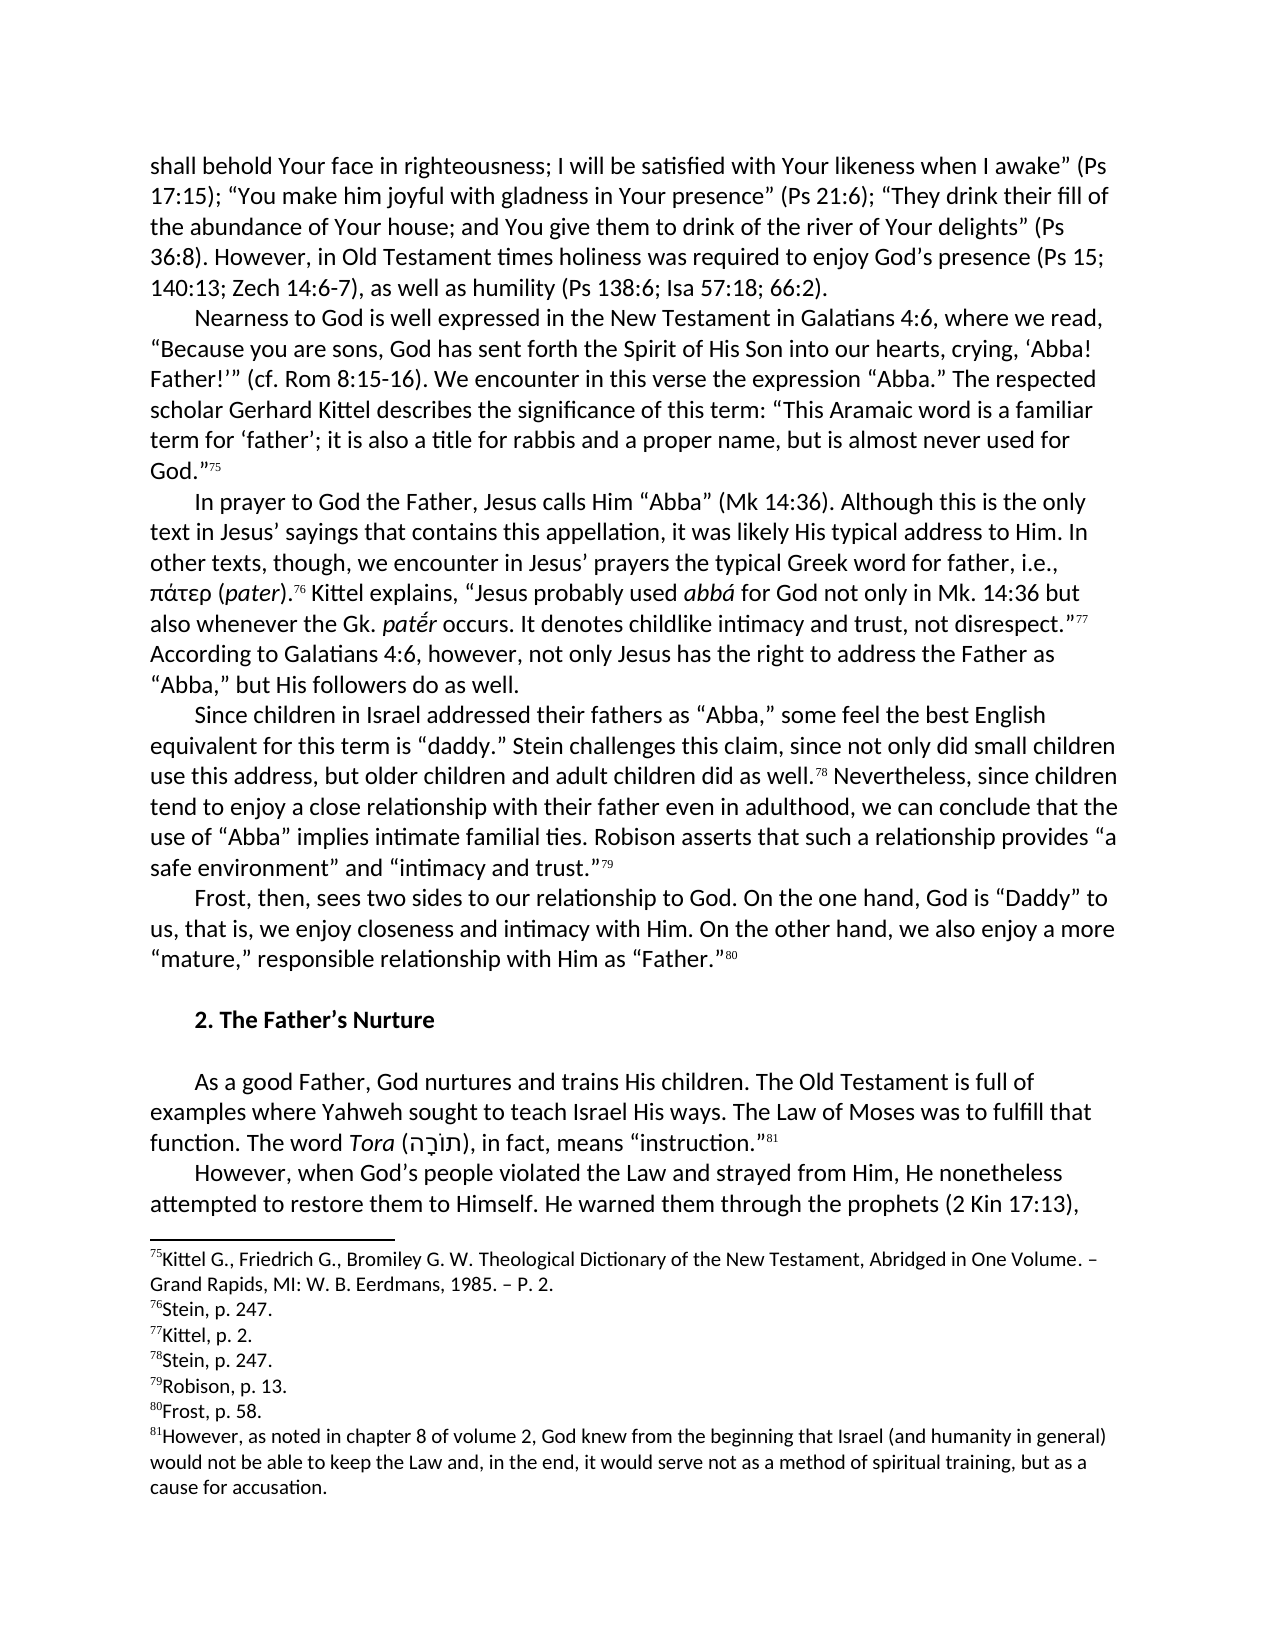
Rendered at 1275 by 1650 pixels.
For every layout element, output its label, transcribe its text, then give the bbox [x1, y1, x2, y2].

text Frost, then, sees two sides to our relationship to God. On the one hand, God is “Daddy” to us, that is, we enjoy closeness and intimacy with Him. On the other hand, we also enjoy a more “mature,” responsible relationship with Him as “Father.” [150, 882, 1125, 974]
text Nearness to God is well expressed in the New Testament in Galatians 4:6, where we read, “Because you are sons, God has sent forth the Spirit of His Son into our hearts, crying, ‘Abba! Father!’” (сf. Rom 8:15-16). We encounter in this verse the expression “Abba.” The respected scholar Gerhard Kittel describes the significance of this term: “This Aramaic word is a familiar term for ‘father’; it is also a title for rabbis and a proper name, but is almost never used for God.” [150, 303, 1125, 486]
text 2. The Father’s Nurture [150, 1004, 1125, 1035]
text As a good Father, God nurtures and trains His children. The Old Testament is full of examples where Yahweh sought to teach Israel His ways. The Law of Moses was to fulfill that function. The word Tora (תוֹרָה), in fact, means “instruction.” [150, 1066, 1125, 1157]
text Since children in Israel addressed their fathers as “Abba,” some feel the best English equivalent for this term is “daddy.” Stein challenges this claim, since not only did small children use this address, but older children and adult children did as well. Nevertheless, since children tend to enjoy a close relationship with their father even in adulthood, we can conclude that the use of “Abba” implies intimate familial ties. Robison asserts that such a relationship provides “a safe environment” and “intimacy and trust.” [150, 699, 1125, 882]
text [150, 150, 1125, 303]
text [150, 1157, 1125, 1218]
text In prayer to God the Father, Jesus calls Him “Abba” (Mk 14:36). Although this is the only text in Jesus’ sayings that contains this appellation, it was likely His typical address to Him. In other texts, though, we encounter in Jesus’ prayers the typical Greek word for father, i.e., πάτερ (pater). Kittel explains, “Jesus probably used abbá for God not only in Mk. 14:36 but also whenever the Gk. patḗr occurs. It denotes childlike intimacy and trust, not disrespect.” According to Galatians 4:6, however, not only Jesus has the right to address the Father as “Abba,” but His followers do as well. [150, 486, 1125, 699]
